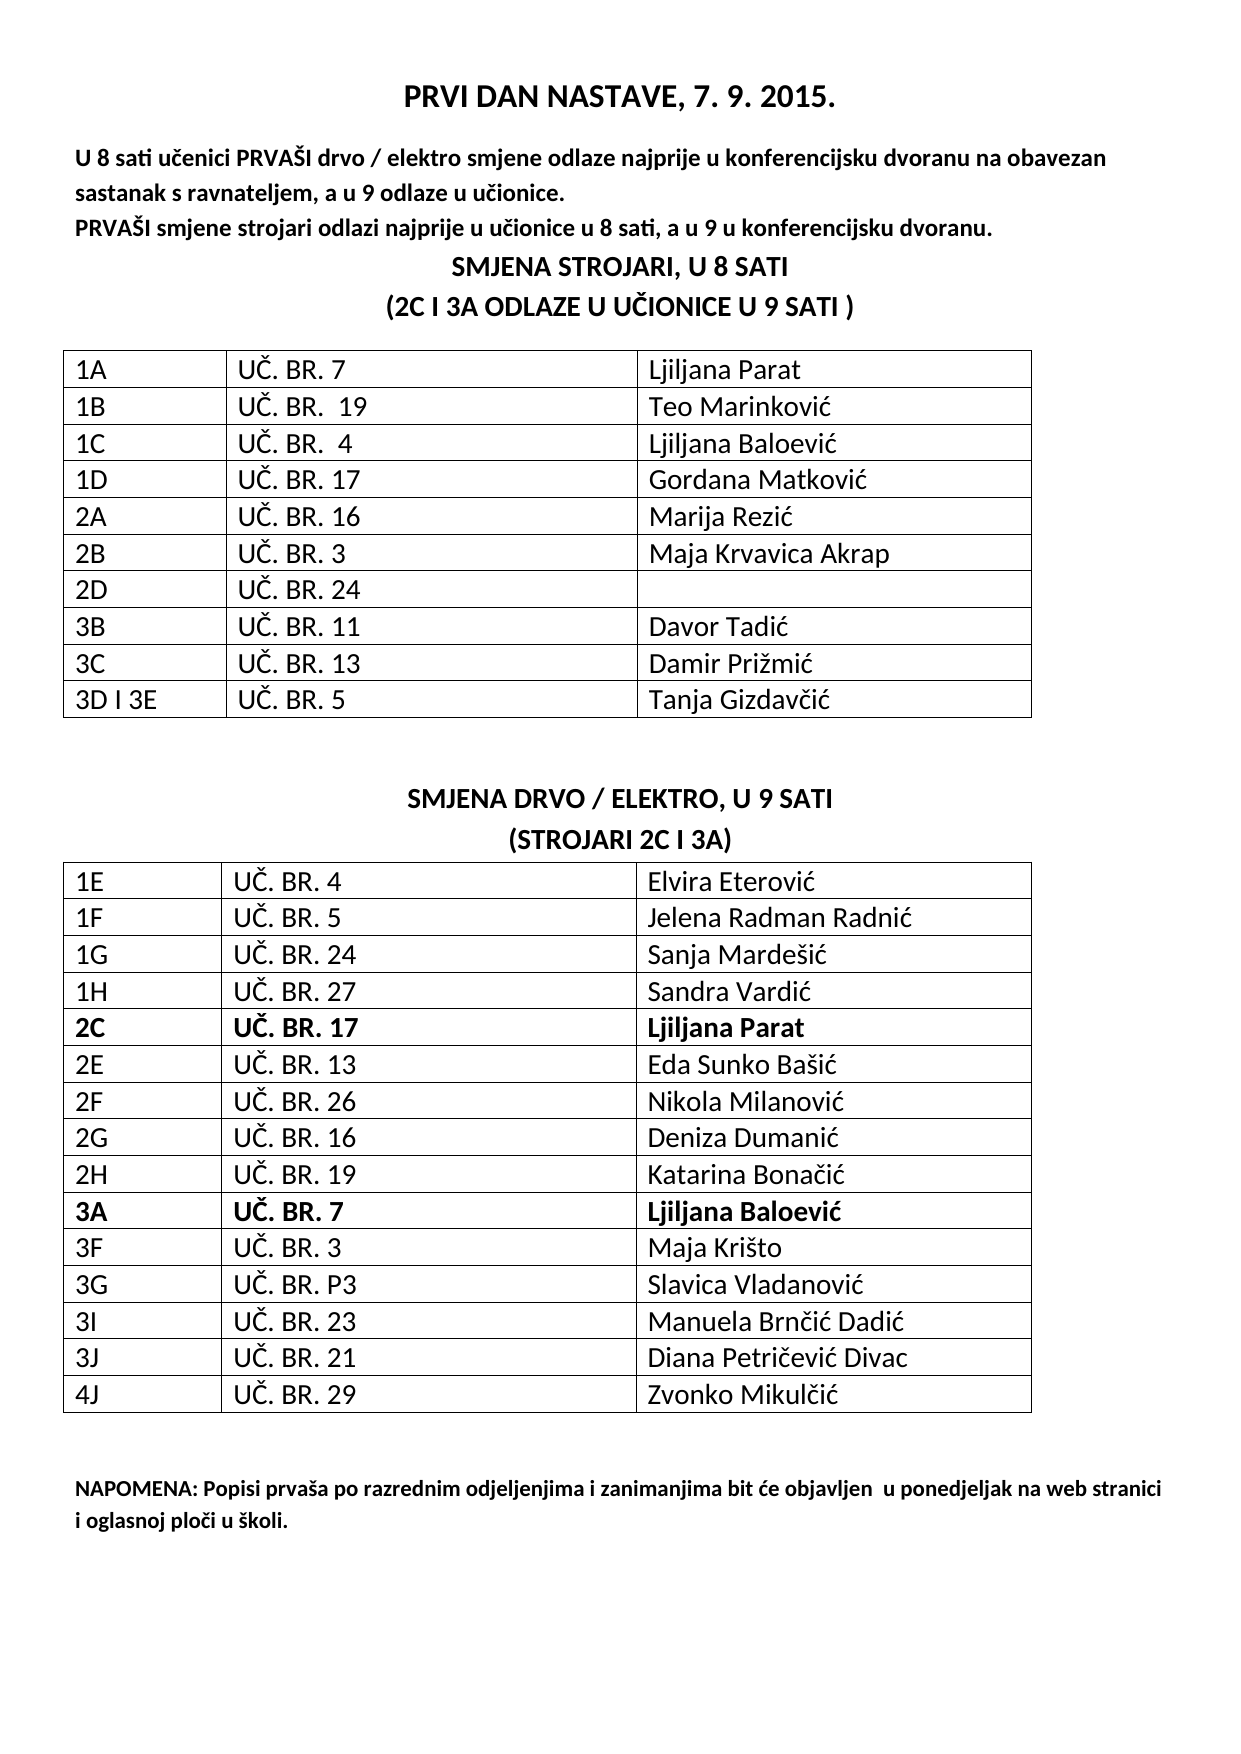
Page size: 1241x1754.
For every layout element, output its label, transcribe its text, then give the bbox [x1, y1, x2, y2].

table_cell 2A [64, 498, 226, 534]
table_cell 1H [64, 973, 221, 1008]
table_cell Manuela Brnčić Dadić [637, 1303, 1031, 1338]
table_cell 3D I 3E [64, 681, 226, 717]
table_header 1E [64, 863, 221, 898]
table_cell Davor Tadić [638, 608, 1031, 644]
text SMJENA DRVO / ELEKTRO, U 9 SATI [75, 780, 1165, 815]
table_cell 1B [64, 388, 226, 424]
table_cell 1D [64, 461, 226, 497]
table_cell UČ. BR. 13 [222, 1046, 636, 1082]
table_cell Katarina Bonačić [637, 1156, 1031, 1192]
table_cell UČ. BR. 16 [227, 498, 637, 534]
text SMJENA STROJARI, U 8 SATI [75, 248, 1165, 283]
table_cell UČ. BR. 5 [222, 899, 636, 935]
table_cell Ljiljana Baloević [638, 425, 1031, 460]
table_cell Jelena Radman Radnić [637, 899, 1031, 935]
table_cell 2G [64, 1119, 221, 1155]
table_cell 2C [64, 1009, 221, 1045]
table_cell UČ. BR. 19 [227, 388, 637, 424]
table_cell Slavica Vladanović [637, 1266, 1031, 1302]
table_cell [638, 571, 1031, 607]
table_cell UČ. BR. 11 [227, 608, 637, 644]
table_cell UČ. BR. 7 [222, 1193, 636, 1228]
table_cell UČ. BR. 16 [222, 1119, 636, 1155]
table_header UČ. BR. 4 [222, 863, 636, 898]
table_cell 3C [64, 645, 226, 680]
text (2C I 3A ODLAZE U UČIONICE U 9 SATI ) [75, 288, 1165, 324]
table_cell 3B [64, 608, 226, 644]
table_cell 2D [64, 571, 226, 607]
table_cell UČ. BR. 19 [222, 1156, 636, 1192]
table_cell UČ. BR. 24 [227, 571, 637, 607]
table_cell Ljiljana Parat [637, 1009, 1031, 1045]
table_cell UČ. BR. 3 [222, 1229, 636, 1265]
table_header 1A [64, 351, 226, 387]
table_cell 3J [64, 1339, 221, 1375]
table_cell UČ. BR. 27 [222, 973, 636, 1008]
table_cell Tanja Gizdavčić [638, 681, 1031, 717]
table_cell UČ. BR. 17 [222, 1009, 636, 1045]
table_cell Maja Krvavica Akrap [638, 535, 1031, 570]
table_cell 3A [64, 1193, 221, 1228]
table_cell UČ. BR. 3 [227, 535, 637, 570]
table_cell UČ. BR. 13 [227, 645, 637, 680]
table_cell Ljiljana Baloević [637, 1193, 1031, 1228]
text NAPOMENA: Popisi prvaša po razrednim odjeljenjima i zanimanjima bit će objavljen u ponedjeljak na web stranici i oglasnoj ploči u školi. [75, 1474, 1165, 1535]
table_cell 2F [64, 1083, 221, 1118]
table_cell UČ. BR. 21 [222, 1339, 636, 1375]
table_cell UČ. BR. 5 [227, 681, 637, 717]
table_cell 1F [64, 899, 221, 935]
table_cell Marija Rezić [638, 498, 1031, 534]
table_cell 3F [64, 1229, 221, 1265]
table_cell UČ. BR. 17 [227, 461, 637, 497]
table_cell Teo Marinković [638, 388, 1031, 424]
table_cell Sanja Mardešić [637, 936, 1031, 972]
table_cell UČ. BR. P3 [222, 1266, 636, 1302]
table_cell 3G [64, 1266, 221, 1302]
table_header Elvira Eterović [637, 863, 1031, 898]
table_cell Gordana Matković [638, 461, 1031, 497]
table_cell UČ. BR. 24 [222, 936, 636, 972]
text PRVI DAN NASTAVE, 7. 9. 2015. [75, 75, 1165, 116]
table_header Ljiljana Parat [638, 351, 1031, 387]
table_cell Maja Krišto [637, 1229, 1031, 1265]
table_cell Damir Prižmić [638, 645, 1031, 680]
table_cell Sandra Vardić [637, 973, 1031, 1008]
table_cell Zvonko Mikulčić [637, 1376, 1031, 1412]
table_cell 1C [64, 425, 226, 460]
table_header UČ. BR. 7 [227, 351, 637, 387]
table_cell 2H [64, 1156, 221, 1192]
table_cell 3I [64, 1303, 221, 1338]
table_cell Diana Petričević Divac [637, 1339, 1031, 1375]
table_cell UČ. BR. 23 [222, 1303, 636, 1338]
table_cell 2B [64, 535, 226, 570]
text PRVAŠI smjene strojari odlazi najprije u učionice u 8 sati, a u 9 u konferencijsku dvoranu. [75, 213, 1165, 243]
table_cell Nikola Milanović [637, 1083, 1031, 1118]
table_cell 1G [64, 936, 221, 972]
table_cell UČ. BR. 26 [222, 1083, 636, 1118]
table_cell Deniza Dumanić [637, 1119, 1031, 1155]
table_cell UČ. BR. 4 [227, 425, 637, 460]
table_cell Eda Sunko Bašić [637, 1046, 1031, 1082]
table_cell UČ. BR. 29 [222, 1376, 636, 1412]
text U 8 sati učenici PRVAŠI drvo / elektro smjene odlaze najprije u konferencijsku dvoranu na obavezan sastanak s ravnateljem, a u 9 odlaze u učionice. [75, 143, 1165, 208]
text (STROJARI 2C I 3A) [75, 821, 1165, 856]
table_cell 2E [64, 1046, 221, 1082]
table_cell 4J [64, 1376, 221, 1412]
